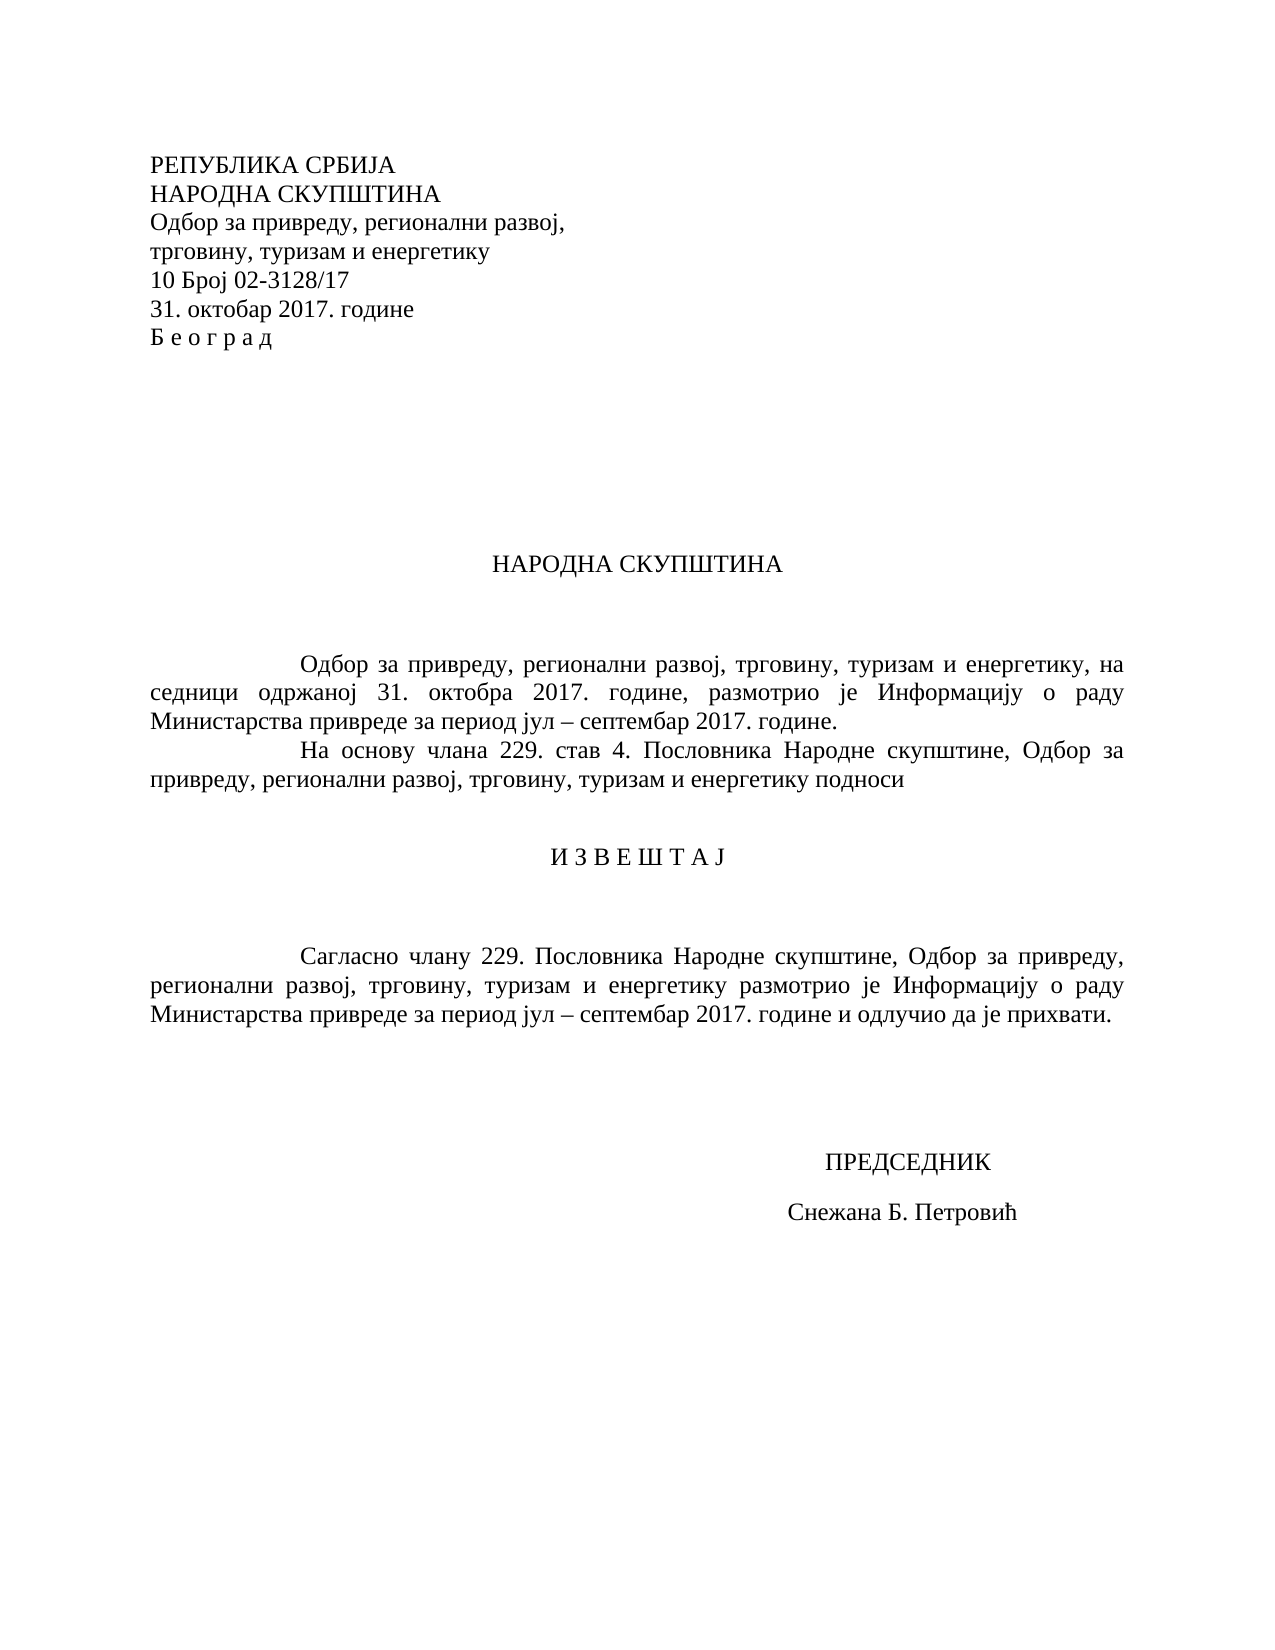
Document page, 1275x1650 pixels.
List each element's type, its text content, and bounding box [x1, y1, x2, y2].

text 10 Број 02-3128/17 [150, 265, 1125, 294]
text Б е о г р а д [150, 322, 1125, 351]
text Одбор за привреду, регионални развој, трговину, туризам и енергетику, на седници одржаној 31. октобра 2017. године, размотрио је Информацију о раду Министарства привреде за период јул – септембар 2017. године. [150, 649, 1125, 735]
text Снежана Б. Петровић [150, 1197, 1125, 1226]
text НАРОДНА СКУПШТИНА [150, 179, 1125, 207]
text РЕПУБЛИКА СРБИЈА [150, 150, 1125, 179]
text ПРЕДСЕДНИК [150, 1147, 1125, 1176]
text НАРОДНА СКУПШТИНА [150, 549, 1125, 578]
text Одбор за привреду, регионални развој, [150, 207, 1125, 236]
text Сагласно члану 229. Пословника Народне скупштине, Одбор за привреду, регионални развој, трговину, туризам и енергетику размотрио је Информацију о раду Министарства привреде за период јул – септембар 2017. године и одлучио да je прихвати. [150, 941, 1125, 1027]
text трговину, туризам и енергетику [150, 236, 1125, 265]
text На основу члана 229. став 4. Пословника Народне скупштине, Одбор за привреду, регионални развој, трговину, туризам и енергетику подноси [150, 735, 1125, 792]
text И З В Е Ш Т А Ј [150, 842, 1125, 871]
text 31. октобар 2017. године [150, 294, 1125, 322]
